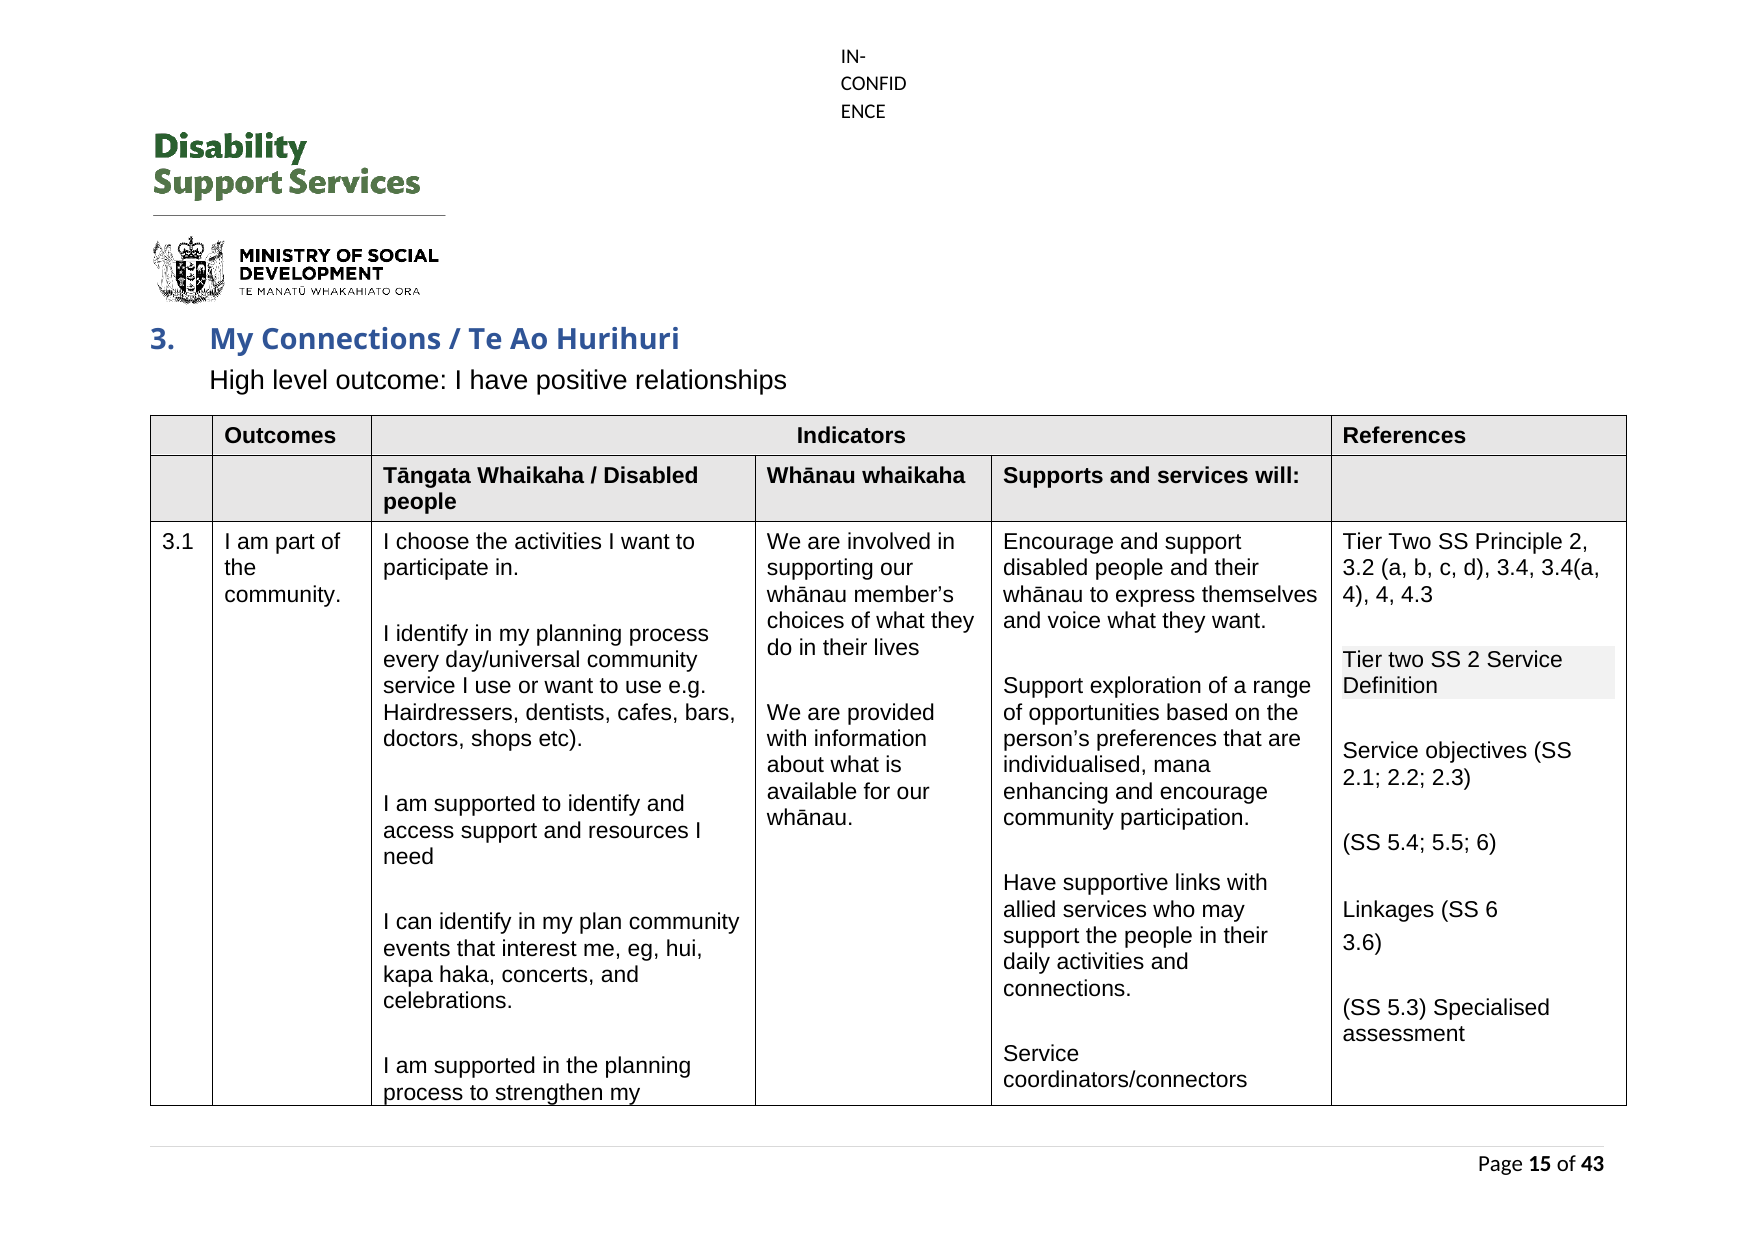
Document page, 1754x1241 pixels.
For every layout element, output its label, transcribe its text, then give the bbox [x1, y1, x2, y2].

list High level outcome: I have positive relationships [209, 364, 1604, 395]
picture [150, 73, 447, 319]
table_header [151, 416, 212, 454]
table_cell We are involved in supporting our whānau member’s choices of what they do in their lives We are provided with information about what is available for our whānau. [756, 522, 991, 1105]
subtitle My Connections / Te Ao Hurihuri [150, 318, 1604, 358]
table_cell 3.1 [151, 522, 212, 1105]
table_cell [151, 456, 212, 521]
table_cell [1332, 456, 1626, 521]
table_cell I choose the activities I want to participate in. I identify in my planning process every day/universal community service I use or want to use e.g. Hairdressers, dentists, cafes, bars, doctors, shops etc). I am supported to identify and access support and resources I need I can identify in my plan community events that interest me, eg, hui, kapa haka, concerts, and celebrations. I am supported in the planning process to strengthen my relationship with the community and connect me to people and places that are important to me. [372, 522, 755, 1105]
table_header References [1332, 416, 1626, 454]
table_cell I am part of the community. [213, 522, 371, 1105]
table_cell Whānau whaikaha [756, 456, 991, 521]
table_cell Encourage and support disabled people and their whānau to express themselves and voice what they want. Support exploration of a range of opportunities based on the person’s preferences that are individualised, mana enhancing and encourage community participation. Have supportive links with allied services who may support the people in their daily activities and connections. Service coordinators/connectors Connect with the wider local community who can be a resource for disabled people. [992, 522, 1331, 1105]
table_cell [213, 456, 371, 521]
table_header Outcomes [213, 416, 371, 454]
table_cell Tāngata Whaikaha / Disabled people [372, 456, 755, 521]
table_cell Supports and services will: [992, 456, 1331, 521]
table_cell Tier Two SS Principle 2, 3.2 (a, b, c, d), 3.4, 3.4(a, 4), 4, 4.3 Tier two SS 2 Service Definition Service objectives (SS 2.1; 2.2; 2.3) (SS 5.4; 5.5; 6) Linkages (SS 6 3.6) (SS 5.3) Specialised assessment [1332, 522, 1626, 1105]
table_header Indicators [372, 416, 1331, 454]
